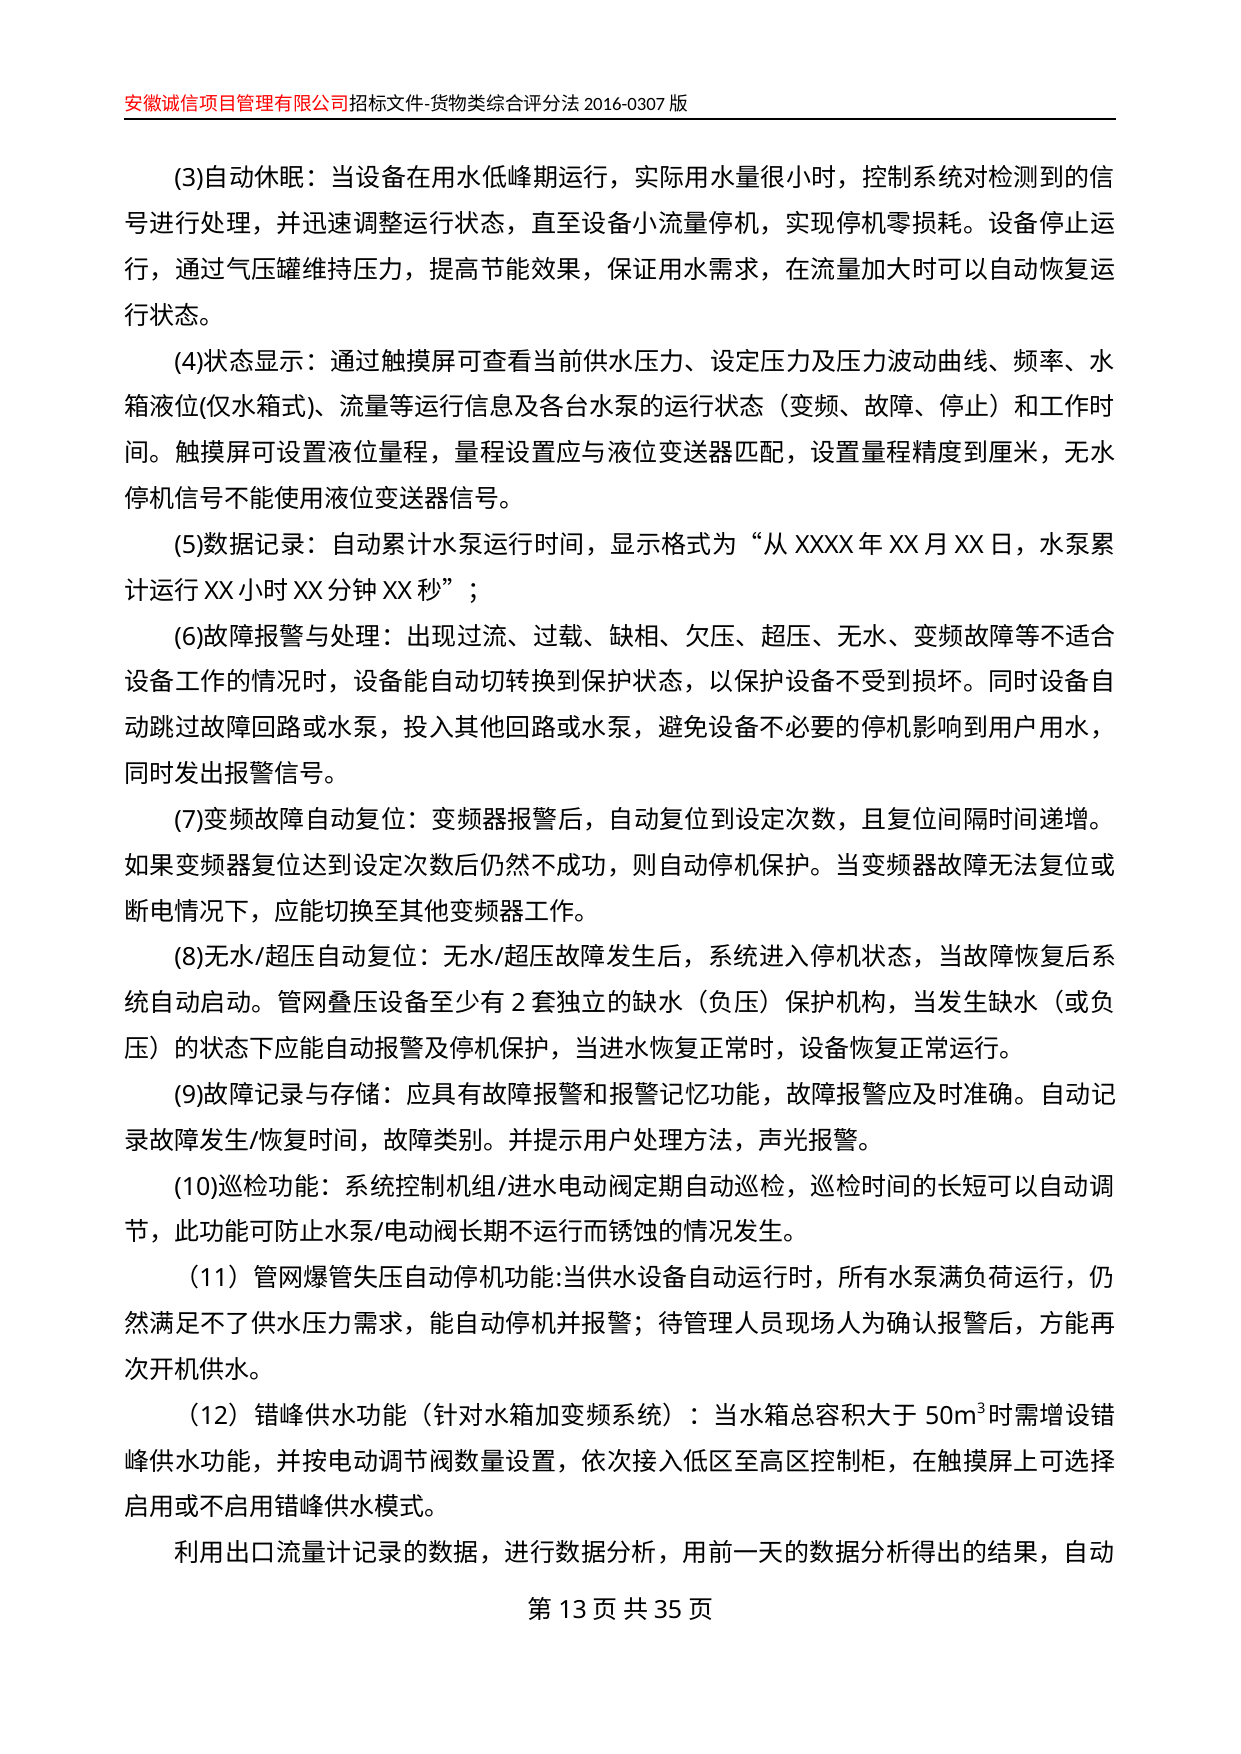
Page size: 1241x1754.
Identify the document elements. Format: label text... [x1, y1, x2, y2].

text (9)故障记录与存储：应具有故障报警和报警记忆功能，故障报警应及时准确。自动记录故障发生/恢复时间，故障类别。并提示用户处理方法，声光报警。 [124, 1067, 1116, 1158]
text （11）管网爆管失压自动停机功能:当供水设备自动运行时，所有水泵满负荷运行，仍然满足不了供水压力需求，能自动停机并报警；待管理人员现场人为确认报警后，方能再次开机供水。 [124, 1250, 1116, 1387]
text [124, 1525, 1116, 1571]
text (6)故障报警与处理：出现过流、过载、缺相、欠压、超压、无水、变频故障等不适合设备工作的情况时，设备能自动切转换到保护状态，以保护设备不受到损坏。同时设备自动跳过故障回路或水泵，投入其他回路或水泵，避免设备不必要的停机影响到用户用水，同时发出报警信号。 [124, 608, 1116, 792]
text (4)状态显示：通过触摸屏可查看当前供水压力、设定压力及压力波动曲线、频率、水箱液位(仅水箱式)、流量等运行信息及各台水泵的运行状态（变频、故障、停止）和工作时间。触摸屏可设置液位量程，量程设置应与液位变送器匹配，设置量程精度到厘米，无水停机信号不能使用液位变送器信号。 [124, 333, 1116, 517]
text (8)无水/超压自动复位：无水/超压故障发生后，系统进入停机状态，当故障恢复后系统自动启动。管网叠压设备至少有2套独立的缺水（负压）保护机构，当发生缺水（或负压）的状态下应能自动报警及停机保护，当进水恢复正常时，设备恢复正常运行。 [124, 929, 1116, 1067]
text (7)变频故障自动复位：变频器报警后，自动复位到设定次数，且复位间隔时间递增。如果变频器复位达到设定次数后仍然不成功，则自动停机保护。当变频器故障无法复位或断电情况下，应能切换至其他变频器工作。 [124, 792, 1116, 929]
text (3)自动休眠：当设备在用水低峰期运行，实际用水量很小时，控制系统对检测到的信号进行处理，并迅速调整运行状态，直至设备小流量停机，实现停机零损耗。设备停止运行，通过气压罐维持压力，提高节能效果，保证用水需求，在流量加大时可以自动恢复运行状态。 [124, 150, 1116, 333]
text (10)巡检功能：系统控制机组/进水电动阀定期自动巡检，巡检时间的长短可以自动调节，此功能可防止水泵/电动阀长期不运行而锈蚀的情况发生。 [124, 1158, 1116, 1250]
text （12）错峰供水功能（针对水箱加变频系统）：当水箱总容积大于50m3时需增设错峰供水功能，并按电动调节阀数量设置，依次接入低区至高区控制柜，在触摸屏上可选择启用或不启用错峰供水模式。 [124, 1387, 1116, 1525]
text (5)数据记录：自动累计水泵运行时间，显示格式为“从XXXX年XX月XX日，水泵累计运行XX小时XX分钟XX秒”； [124, 517, 1116, 608]
